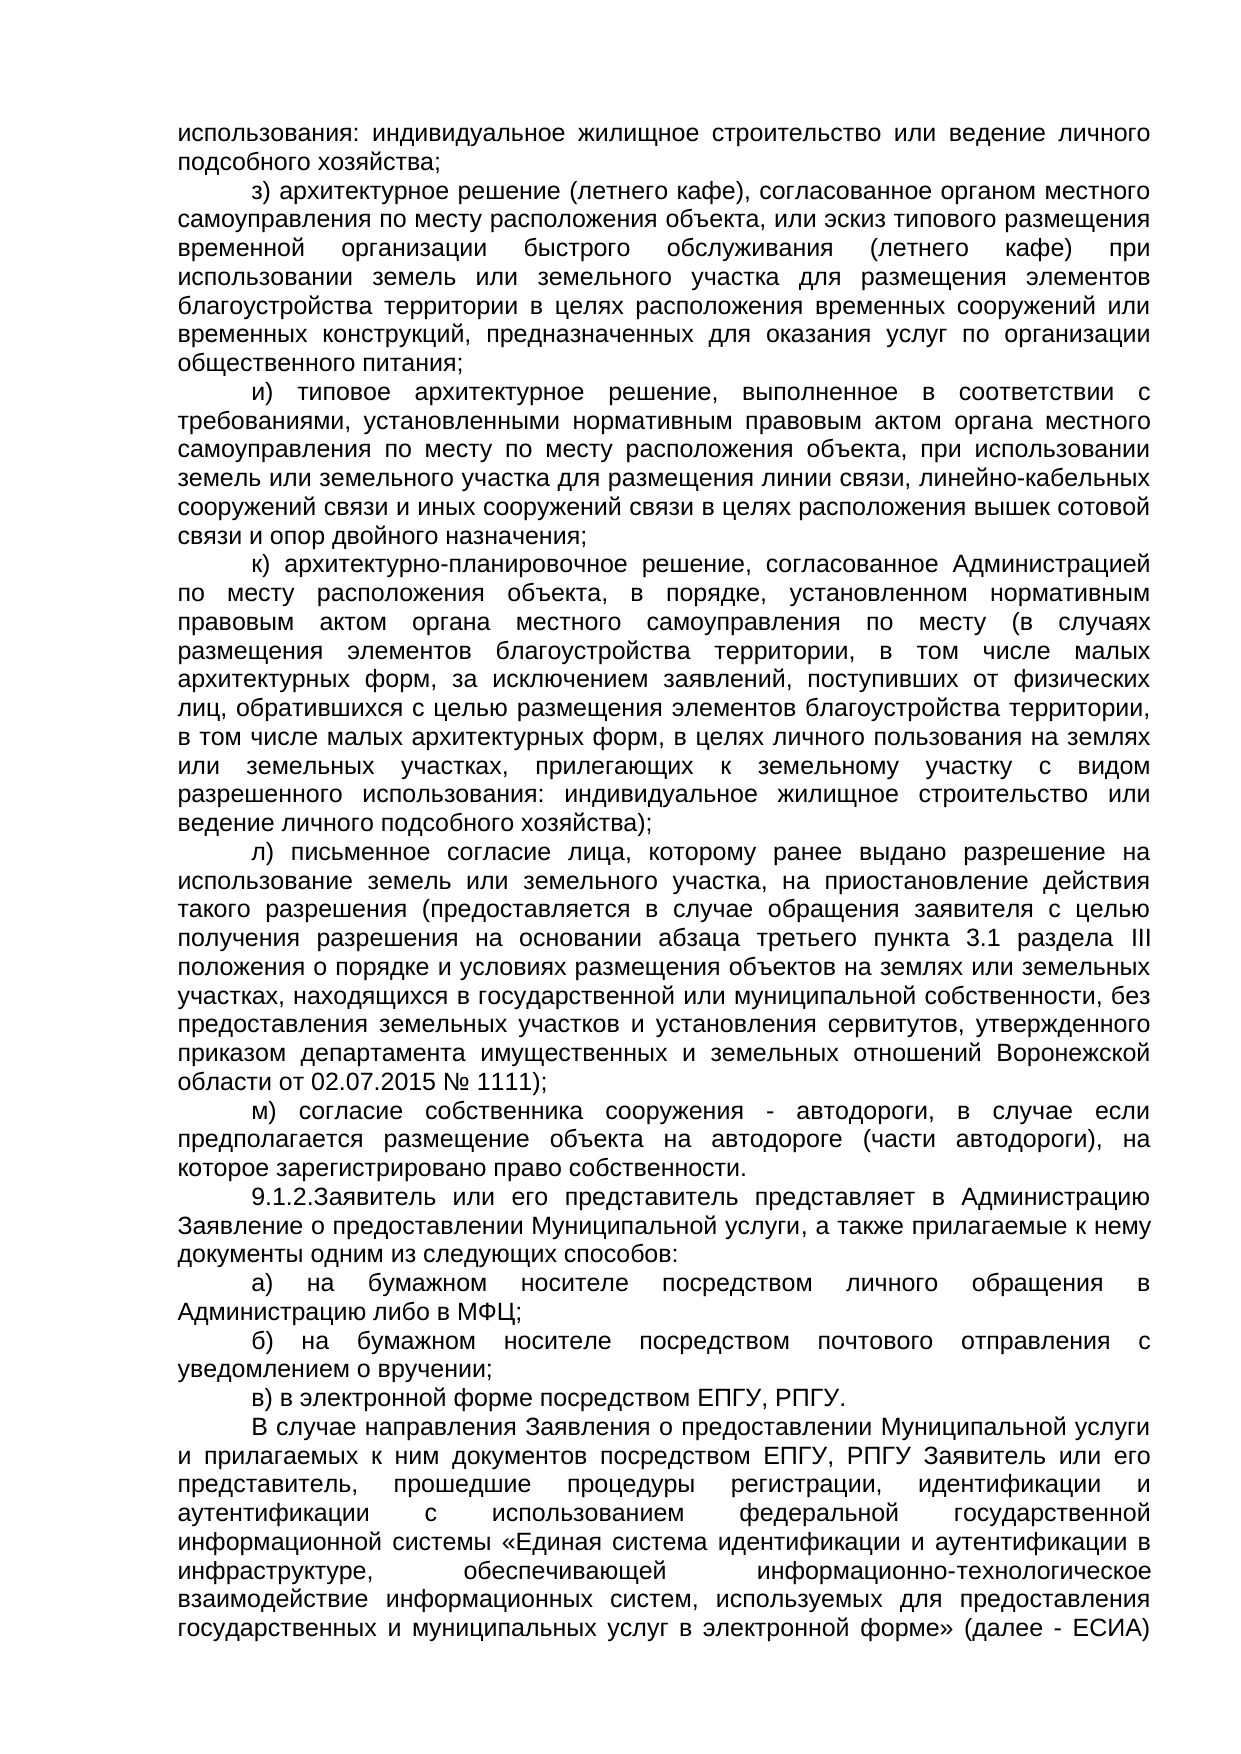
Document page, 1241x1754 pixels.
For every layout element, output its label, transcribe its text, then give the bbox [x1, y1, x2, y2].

text и) типовое архитектурное решение, выполненное в соответствии с требованиями, установленными нормативным правовым актом органа местного самоуправления по месту по месту расположения объекта, при использовании земель или земельного участка для размещения линии связи, линейно-кабельных сооружений связи и иных сооружений связи в целях расположения вышек сотовой связи и опор двойного назначения; [177, 377, 1152, 549]
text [177, 1412, 1152, 1642]
text а) на бумажном носителе посредством личного обращения в Администрацию либо в МФЦ; [177, 1268, 1152, 1326]
text з) архитектурное решение (летнего кафе), согласованное органом местного самоуправления по месту расположения объекта, или эскиз типового размещения временной организации быстрого обслуживания (летнего кафе) при использовании земель или земельного участка для размещения элементов благоустройства территории в целях расположения временных сооружений или временных конструкций, предназначенных для оказания услуг по организации общественного питания; [177, 176, 1152, 377]
text в) в электронной форме посредством ЕПГУ, РПГУ. [177, 1383, 1152, 1412]
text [177, 118, 1152, 176]
text л) письменное согласие лица, которому ранее выдано разрешение на использование земель или земельного участка, на приостановление действия такого разрешения (предоставляется в случае обращения заявителя с целью получения разрешения на основании абзаца третьего пункта 3.1 раздела III положения о порядке и условиях размещения объектов на землях или земельных участках, находящихся в государственной или муниципальной собственности, без предоставления земельных участков и установления сервитутов, утвержденного приказом департамента имущественных и земельных отношений Воронежской области от 02.07.2015 № 1111); [177, 837, 1152, 1096]
text б) на бумажном носителе посредством почтового отправления с уведомлением о вручении; [177, 1326, 1152, 1383]
text 9.1.2.Заявитель или его представитель представляет в Администрацию Заявление о предоставлении Муниципальной услуги, а также прилагаемые к нему документы одним из следующих способов: [177, 1182, 1152, 1268]
text к) архитектурно-планировочное решение, согласованное Администрацией по месту расположения объекта, в порядке, установленном нормативным правовым актом органа местного самоуправления по месту (в случаях размещения элементов благоустройства территории, в том числе малых архитектурных форм, за исключением заявлений, поступивших от физических лиц, обратившихся с целью размещения элементов благоустройства территории, в том числе малых архитектурных форм, в целях личного пользования на землях или земельных участках, прилегающих к земельному участку с видом разрешенного использования: индивидуальное жилищное строительство или ведение личного подсобного хозяйства); [177, 549, 1152, 837]
text м) согласие собственника сооружения - автодороги, в случае если предполагается размещение объекта на автодороге (части автодороги), на которое зарегистрировано право собственности. [177, 1096, 1152, 1182]
